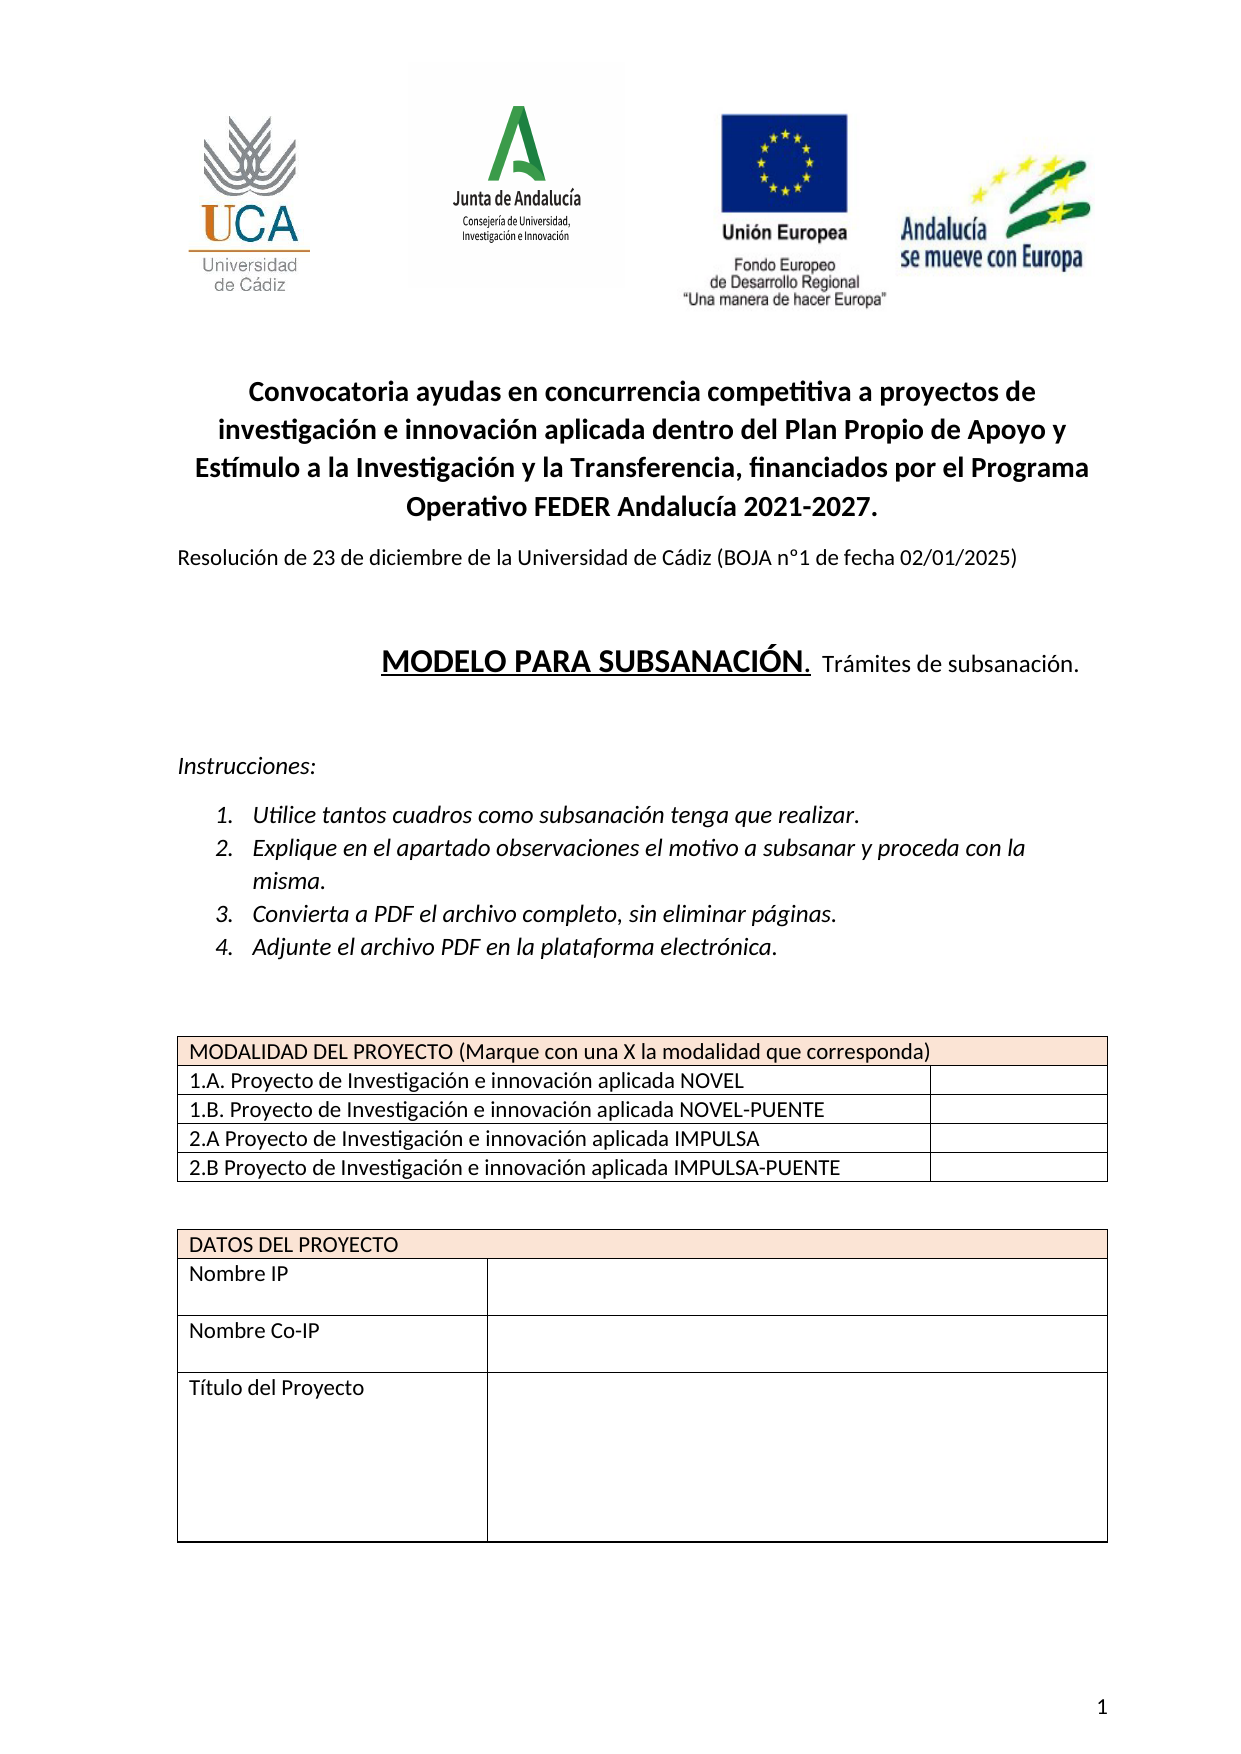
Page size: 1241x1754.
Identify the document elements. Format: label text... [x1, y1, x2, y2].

table_cell [931, 1095, 1107, 1123]
text Instrucciones: [177, 750, 1107, 780]
list Explique en el apartado observaciones el motivo a subsanar y proceda con la misma. [215, 832, 1107, 896]
table_cell [931, 1153, 1107, 1181]
table_cell [931, 1066, 1107, 1094]
table_header DATOS DEL PROYECTO [178, 1230, 1107, 1258]
table_cell [488, 1373, 1107, 1541]
table_header MODALIDAD DEL PROYECTO (Marque con una X la modalidad que corresponda) [178, 1037, 1107, 1065]
table_cell [931, 1124, 1107, 1152]
table_cell 1.A. Proyecto de Investigación e innovación aplicada NOVEL [178, 1066, 930, 1094]
list Convierta a PDF el archivo completo, sin eliminar páginas. [215, 898, 1107, 929]
list Adjunte el archivo PDF en la plataforma electrónica. [215, 931, 1107, 962]
table_cell 2.B Proyecto de Investigación e innovación aplicada IMPULSA-PUENTE [178, 1153, 930, 1181]
text Convocatoria ayudas en concurrencia competitiva a proyectos de investigación e innovación aplicada dentro del Plan Propio de Apoyo y Estímulo a la Investigación y la Transferencia, financiados por el Programa Operativo FEDER Andalucía 2021-2027. [177, 373, 1107, 524]
table_cell Título del Proyecto [178, 1373, 487, 1541]
text MODELO PARA SUBSANACIÓN. Trámites de subsanación. [177, 639, 1107, 680]
table_cell Nombre Co-IP [178, 1316, 487, 1372]
table_cell 2.A Proyecto de Investigación e innovación aplicada IMPULSA [178, 1124, 930, 1152]
list Utilice tantos cuadros como subsanación tenga que realizar. [215, 799, 1107, 830]
picture [407, 62, 626, 288]
table_cell [488, 1259, 1107, 1315]
text Resolución de 23 de diciembre de la Universidad de Cádiz (BOJA nº1 de fecha 02/01/2025) [177, 543, 1107, 571]
table_cell Nombre IP [178, 1259, 487, 1315]
table_cell [488, 1316, 1107, 1372]
table_cell 1.B. Proyecto de Investigación e innovación aplicada NOVEL-PUENTE [178, 1095, 930, 1123]
